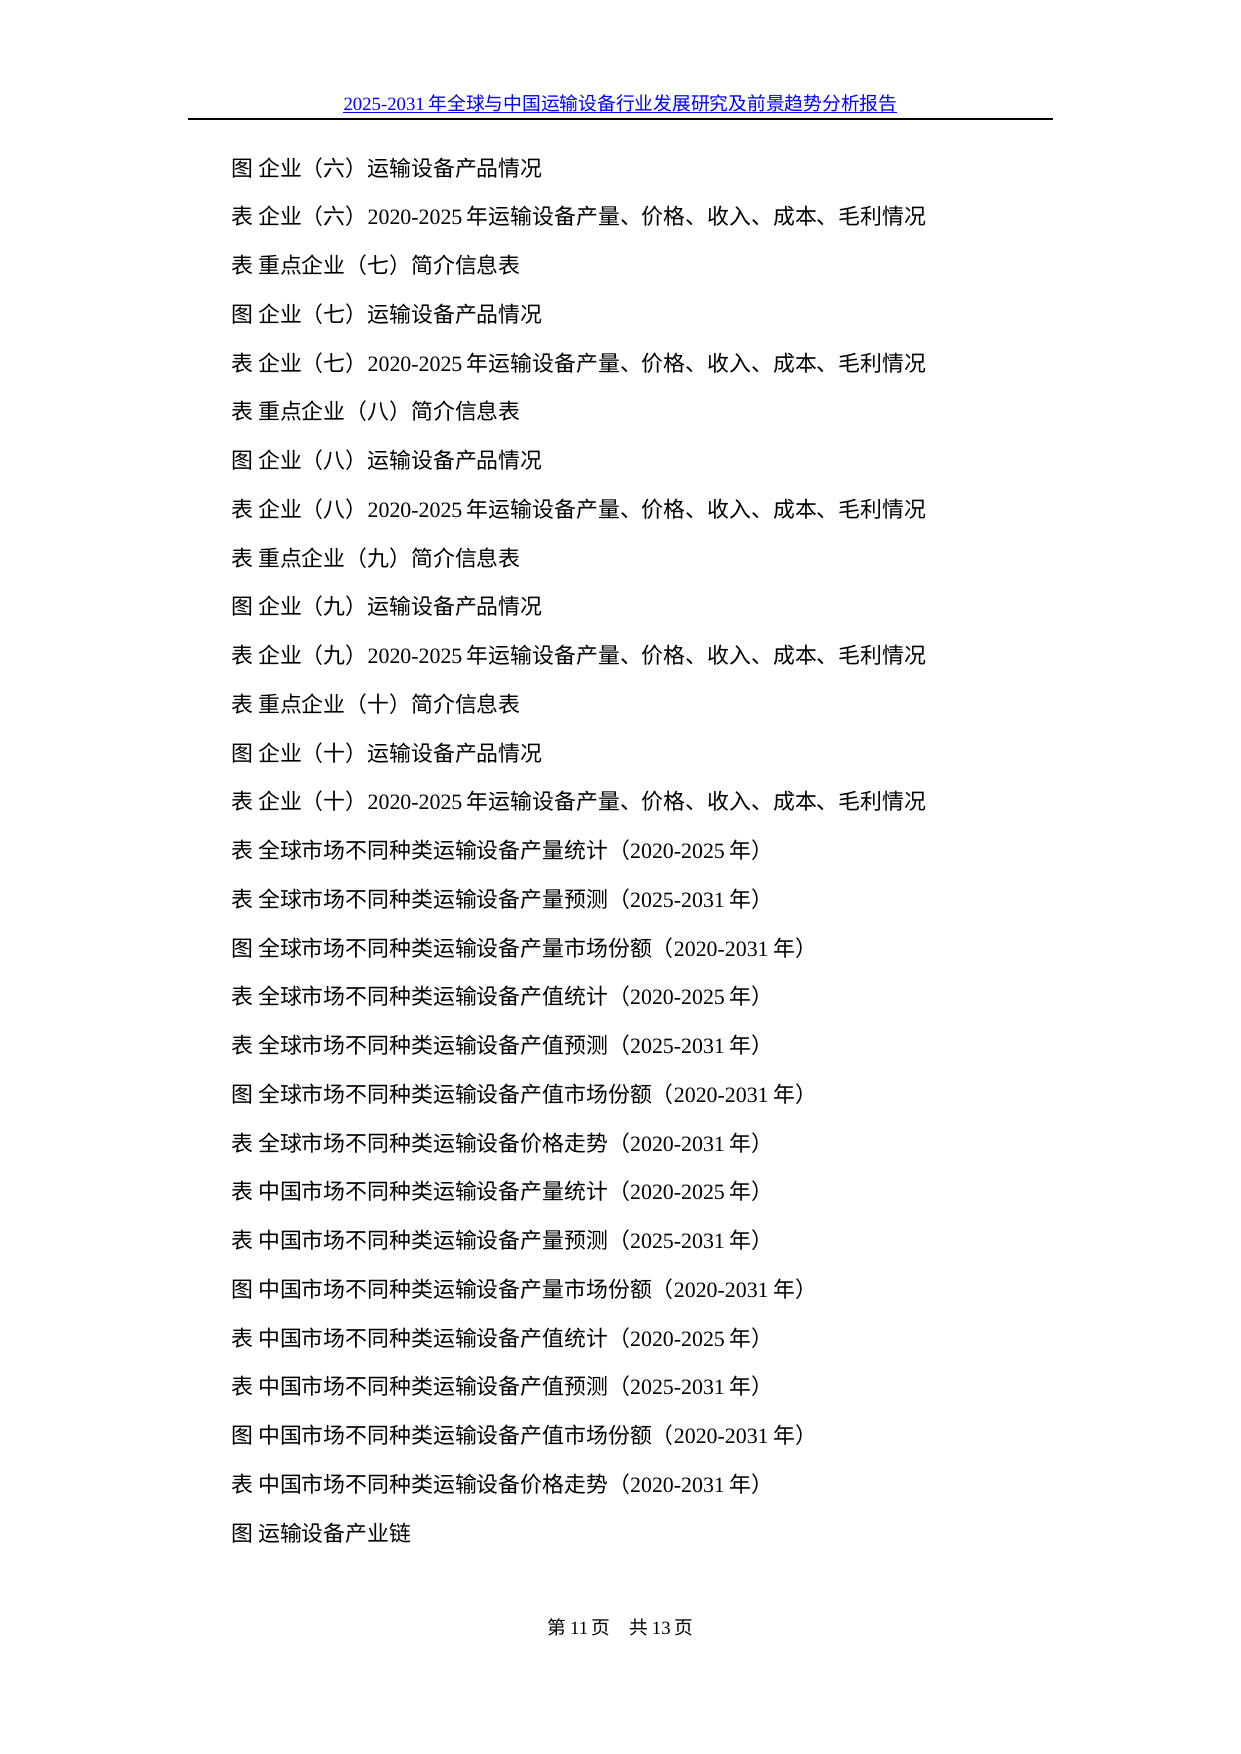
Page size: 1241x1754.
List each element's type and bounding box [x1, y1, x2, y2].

text [187, 150, 1053, 1548]
